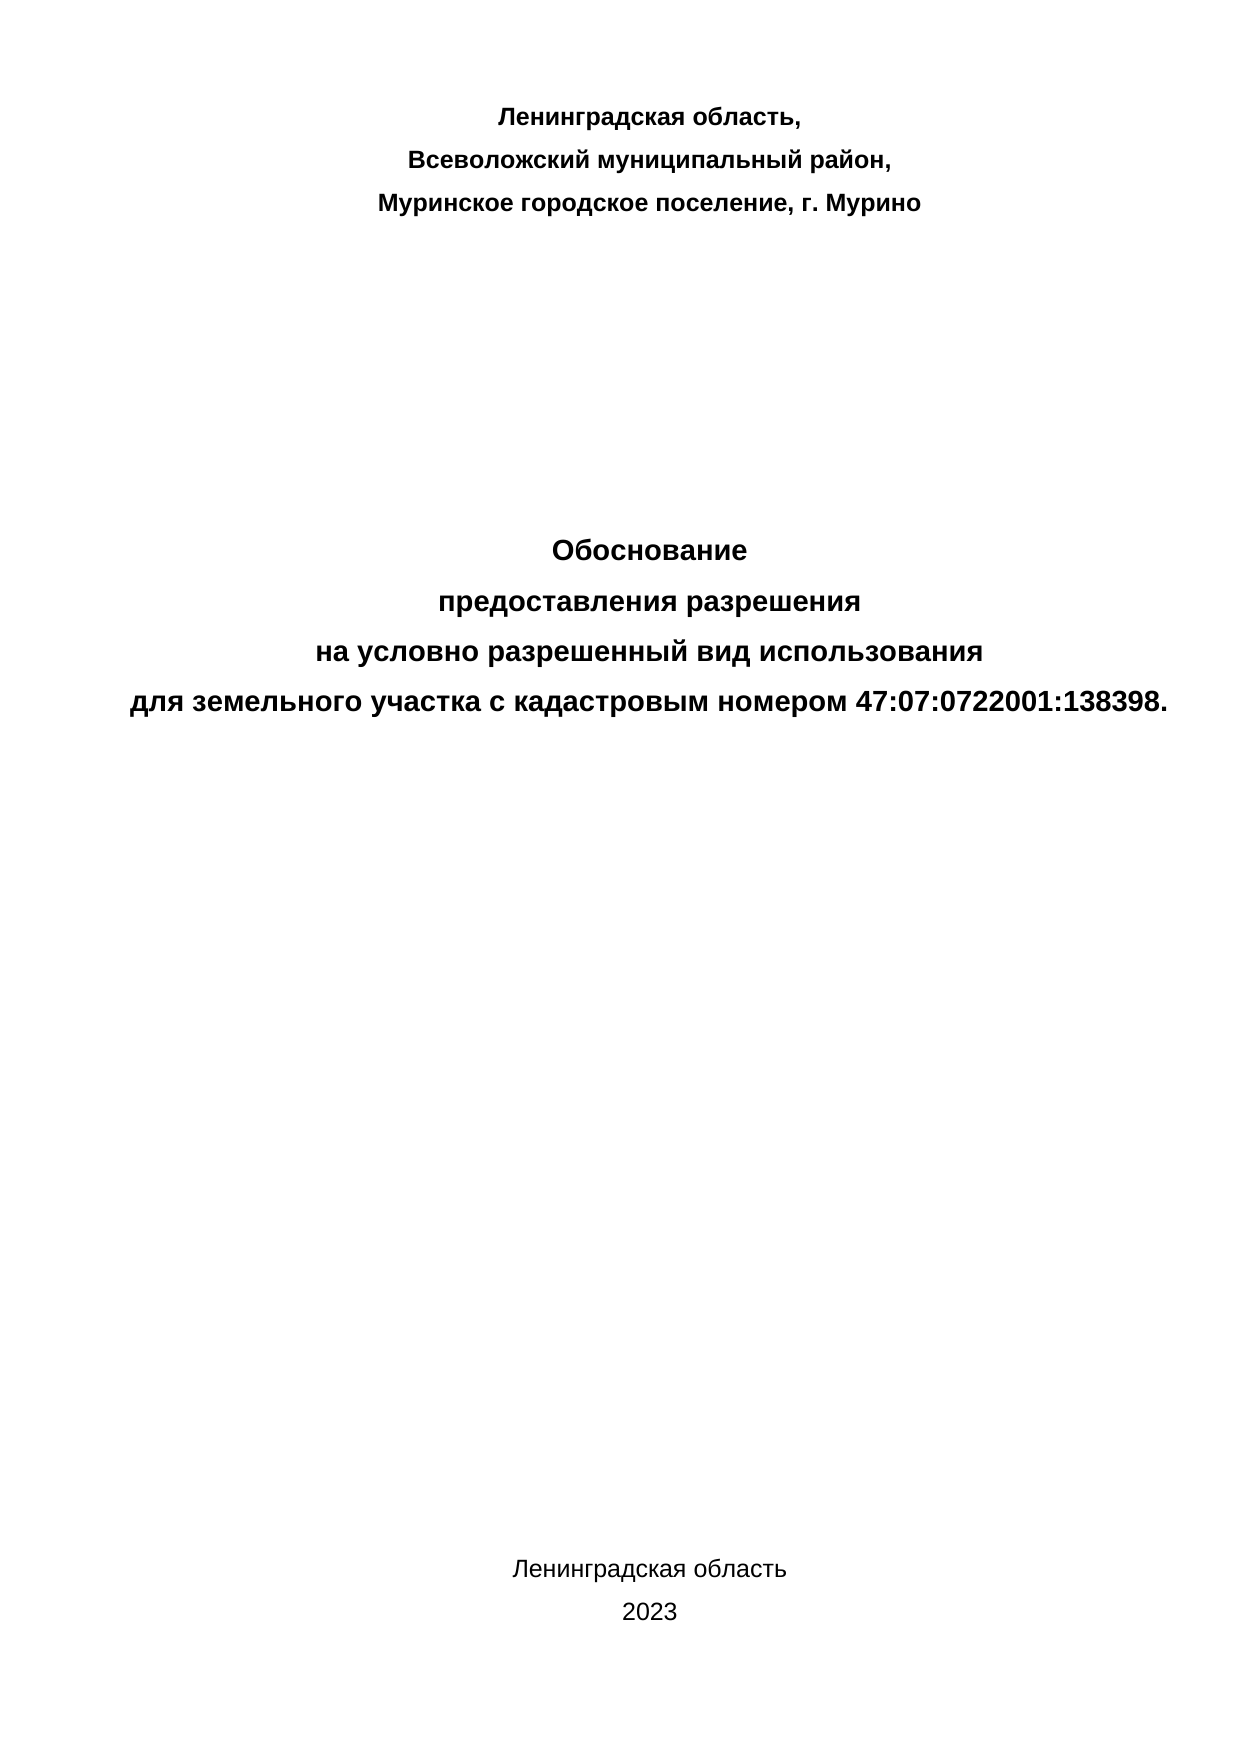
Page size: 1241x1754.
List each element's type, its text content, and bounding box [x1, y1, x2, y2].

text для земельного участка с кадастровым номером 47:07:0722001:138398. [118, 684, 1181, 718]
text 2023 [118, 1597, 1181, 1626]
text Ленинградская область [118, 1554, 1181, 1583]
text на условно разрешенный вид использования [118, 634, 1181, 668]
text Обоснование [118, 533, 1181, 567]
text предоставления разрешения [118, 584, 1181, 617]
text Муринское городское поселение, г. Мурино [118, 188, 1181, 217]
text Всеволожский муниципальный район, [118, 145, 1181, 174]
text Ленинградская область, [118, 102, 1181, 131]
